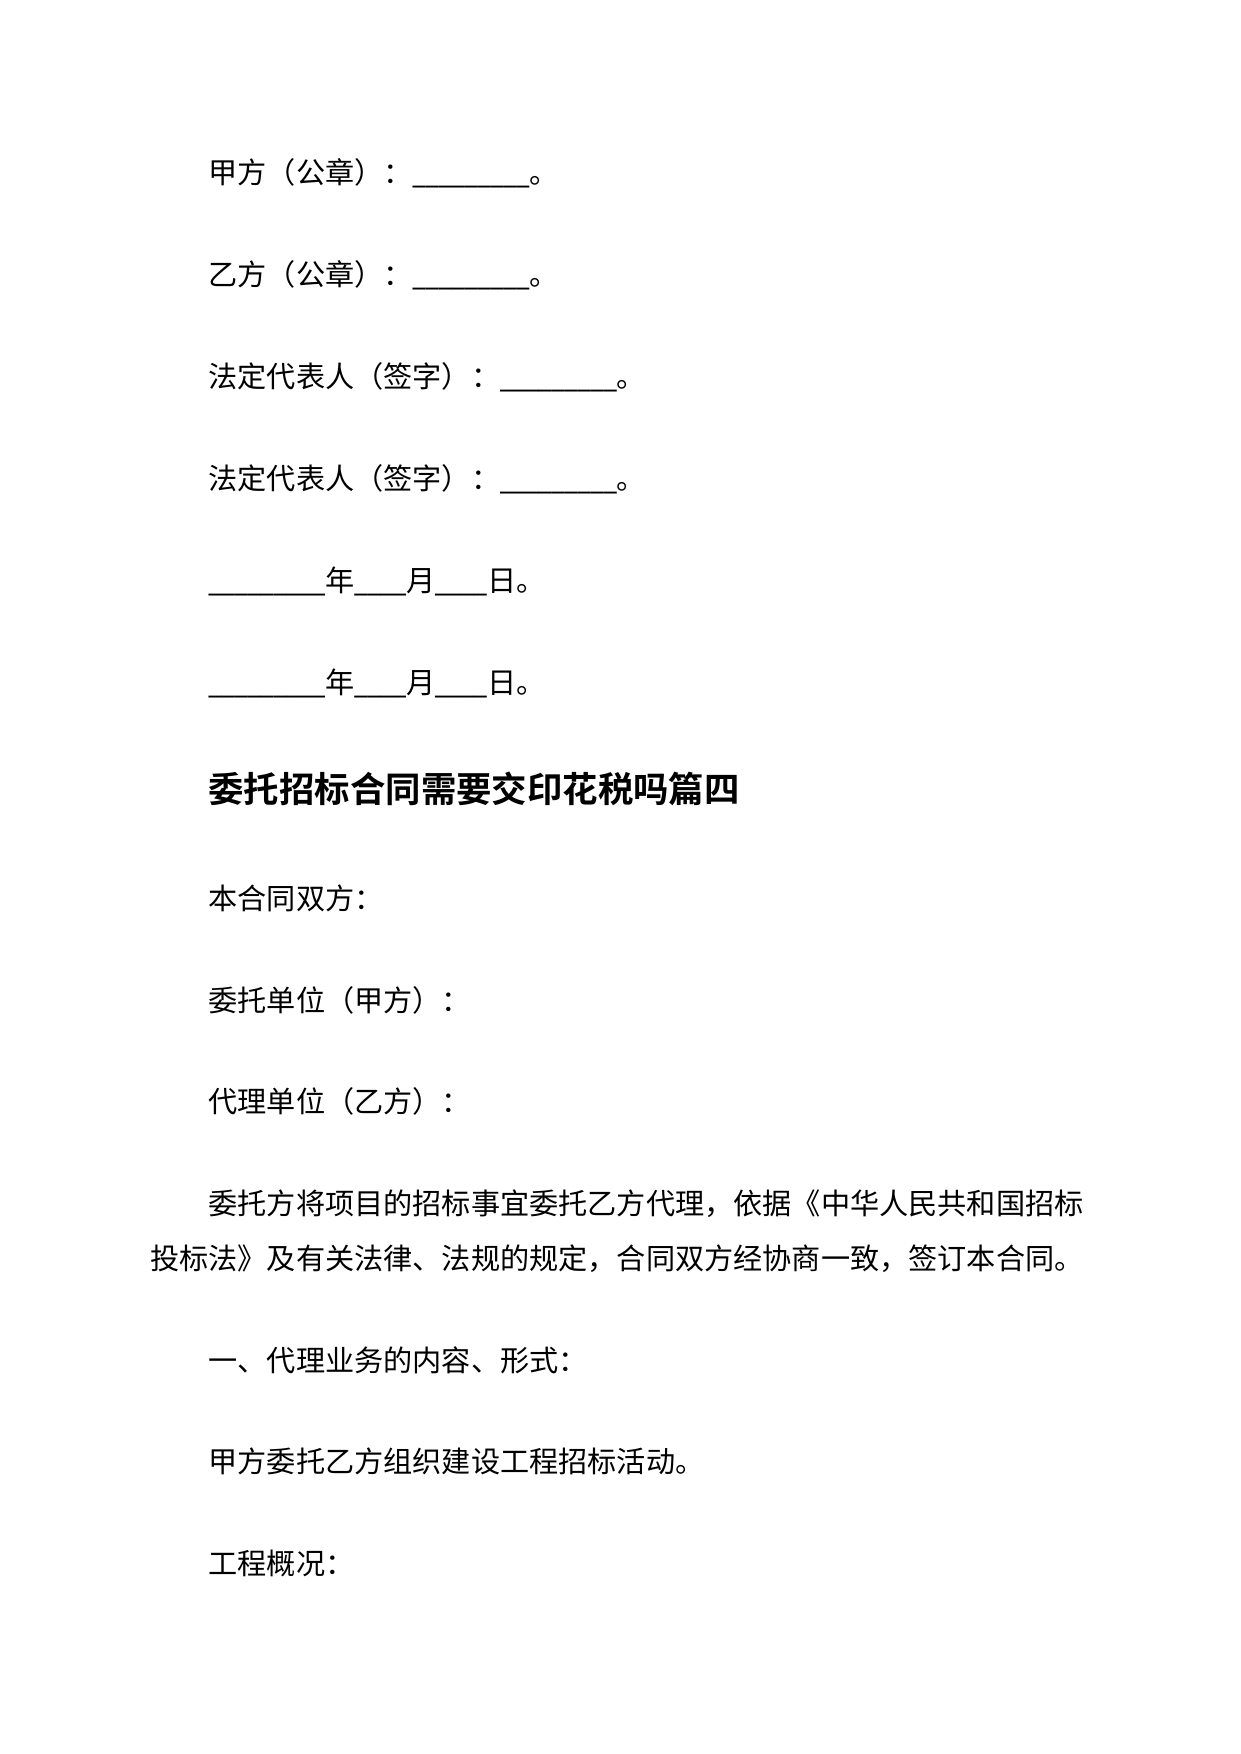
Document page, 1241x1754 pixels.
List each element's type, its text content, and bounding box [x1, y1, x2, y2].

text _________年____月____日。 [150, 558, 1090, 600]
text 委托单位（甲方）： [150, 977, 1090, 1019]
text 乙方（公章）：_________。 [150, 252, 1090, 294]
text 甲方（公章）：_________。 [150, 150, 1090, 192]
text 委托招标合同需要交印花税吗篇四 [150, 762, 1090, 813]
text 一、代理业务的内容、形式： [150, 1337, 1090, 1379]
text 委托方将项目的招标事宜委托乙方代理，依据《中华人民共和国招标投标法》及有关法律、法规的规定，合同双方经协商一致，签订本合同。 [150, 1181, 1090, 1278]
text 法定代表人（签字）：_________。 [150, 456, 1090, 498]
text 工程概况： [150, 1541, 1090, 1583]
text 本合同双方： [150, 875, 1090, 918]
text _________年____月____日。 [150, 660, 1090, 702]
text 甲方委托乙方组织建设工程招标活动。 [150, 1439, 1090, 1481]
text 代理单位（乙方）： [150, 1079, 1090, 1121]
text 法定代表人（签字）：_________。 [150, 354, 1090, 396]
